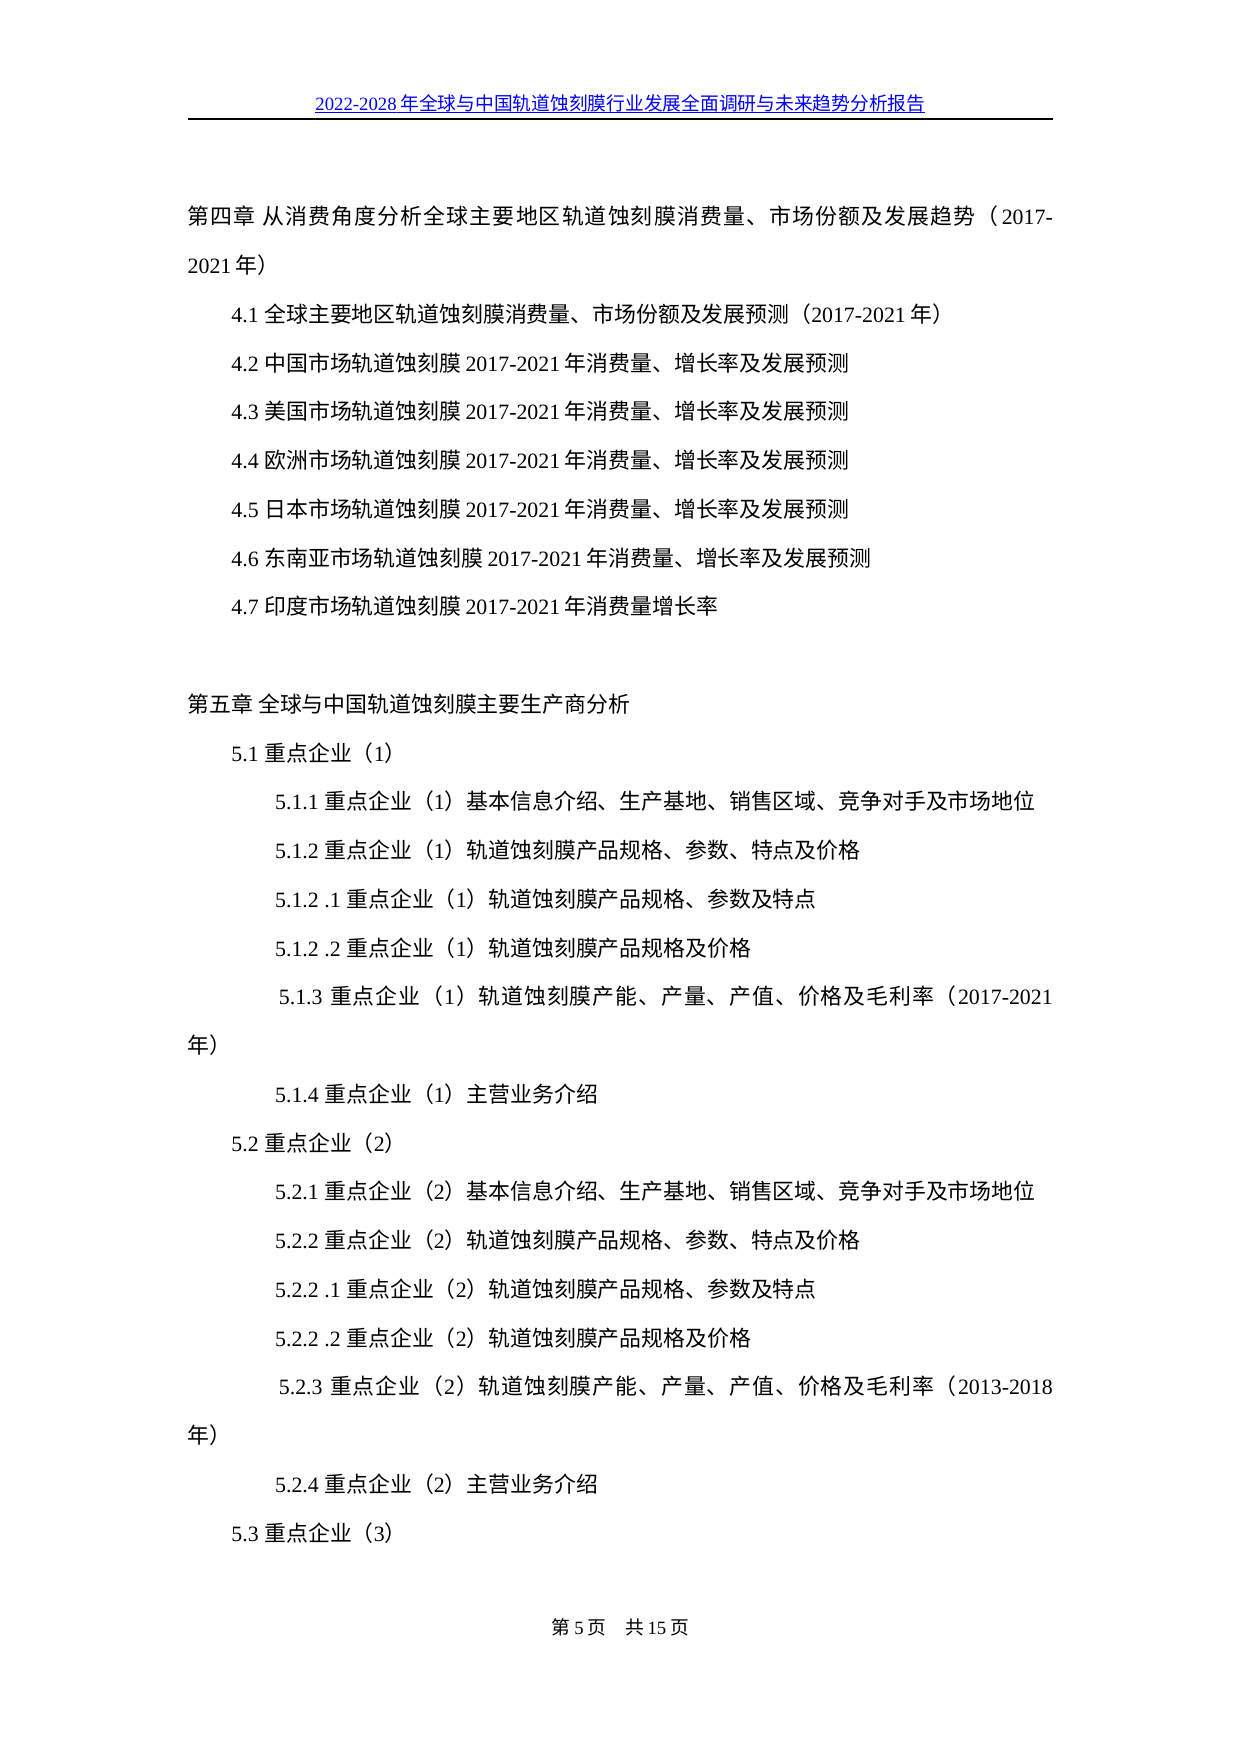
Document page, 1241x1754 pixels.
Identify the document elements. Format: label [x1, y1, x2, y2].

text [187, 150, 1053, 1548]
